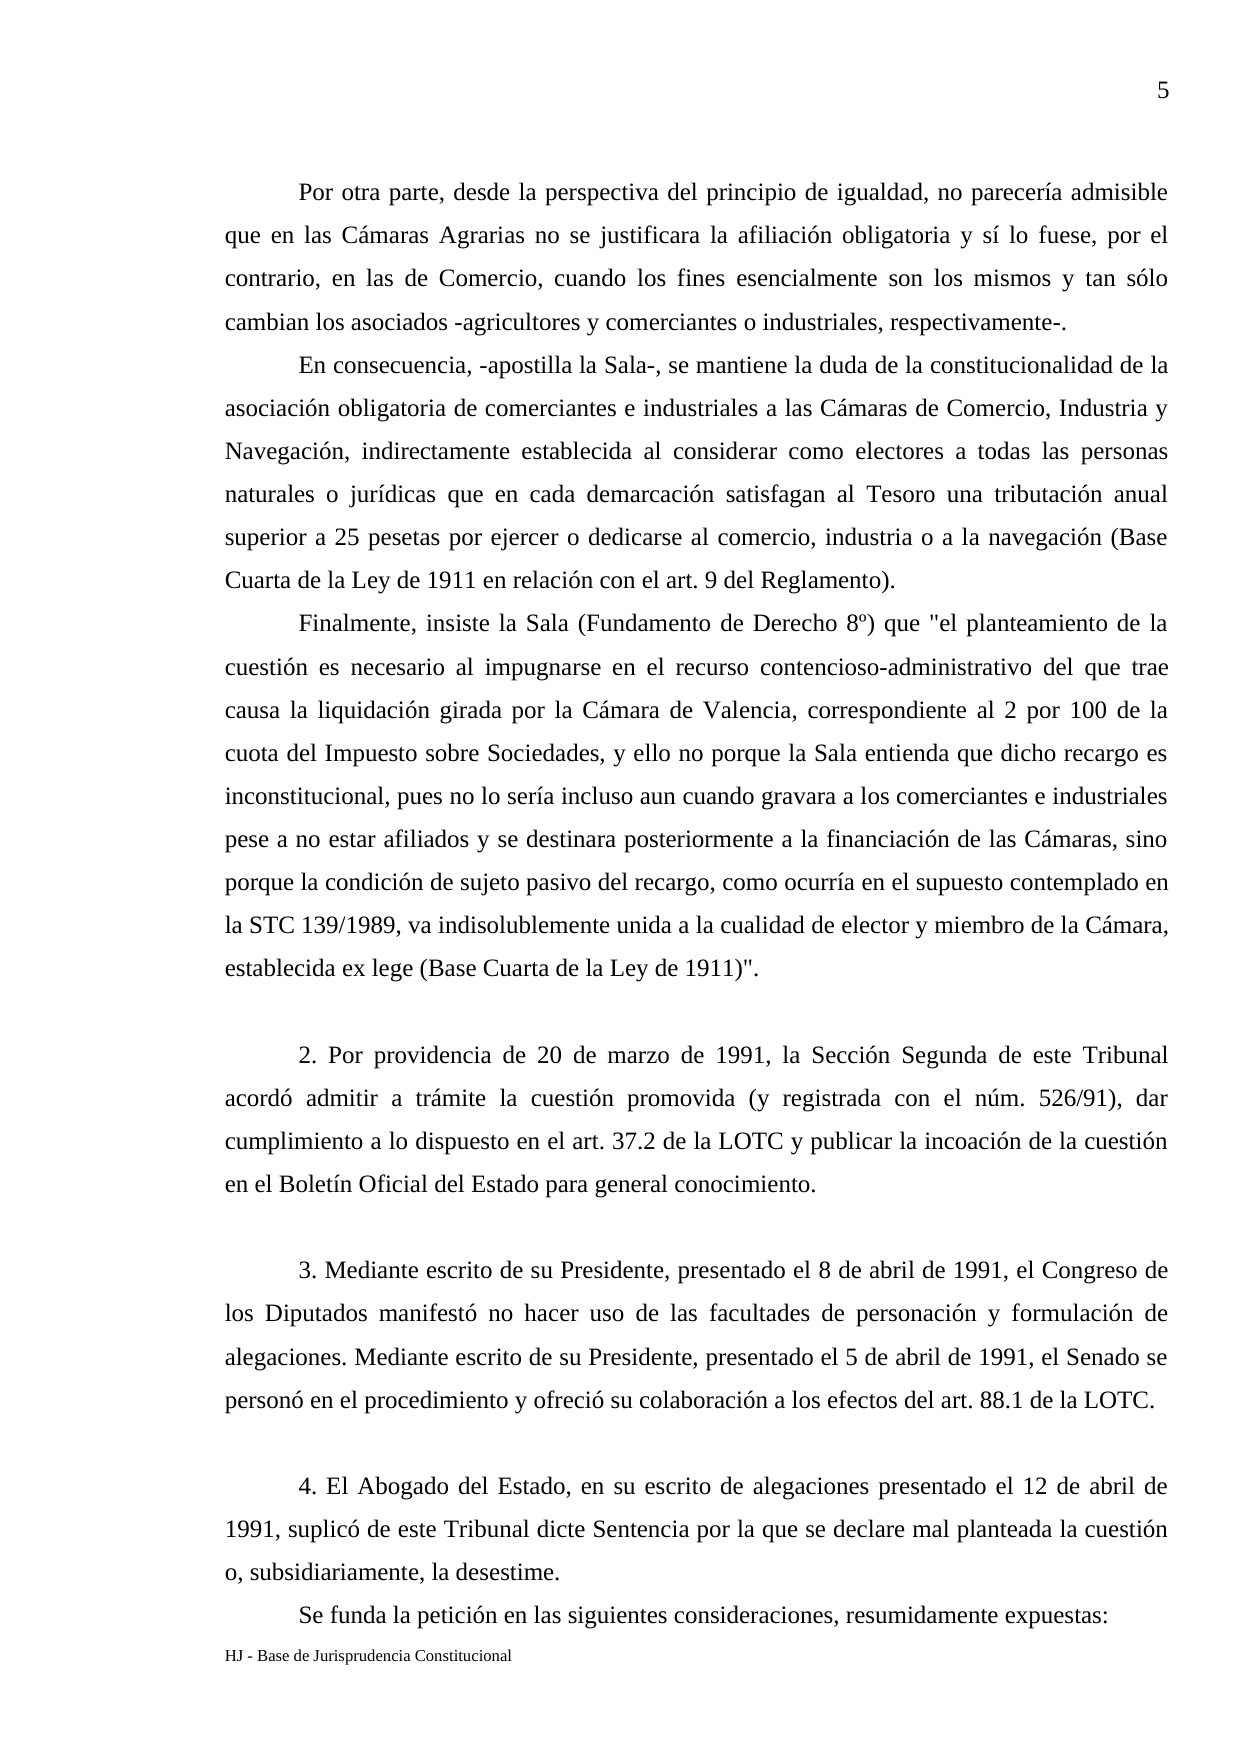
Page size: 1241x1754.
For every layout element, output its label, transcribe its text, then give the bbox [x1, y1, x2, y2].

text 3. Mediante escrito de su Presidente, presentado el 8 de abril de 1991, el Congreso de los Diputados manifestó no hacer uso de las facultades de personación y formulación de alegaciones. Mediante escrito de su Presidente, presentado el 5 de abril de 1991, el Senado se personó en el procedimiento y ofreció su colaboración a los efectos del art. 88.1 de la LOTC. [224, 1255, 1169, 1413]
text Por otra parte, desde la perspectiva del principio de igualdad, no parecería admisible que en las Cámaras Agrarias no se justificara la afiliación obligatoria y sí lo fuese, por el contrario, en las de Comercio, cuando los fines esencialmente son los mismos y tan sólo cambian los asociados -agricultores y comerciantes o industriales, respectivamente-. [224, 177, 1169, 335]
text 4. El Abogado del Estado, en su escrito de alegaciones presentado el 12 de abril de 1991, suplicó de este Tribunal dicte Sentencia por la que se declare mal planteada la cuestión o, subsidiariamente, la desestime. [224, 1471, 1169, 1586]
text Se funda la petición en las siguientes consideraciones, resumidamente expuestas: [224, 1600, 1169, 1629]
text 2. Por providencia de 20 de marzo de 1991, la Sección Segunda de este Tribunal acordó admitir a trámite la cuestión promovida (y registrada con el núm. 526/91), dar cumplimiento a lo dispuesto en el art. 37.2 de la LOTC y publicar la incoación de la cuestión en el Boletín Oficial del Estado para general conocimiento. [224, 1040, 1169, 1198]
text En consecuencia, -apostilla la Sala-, se mantiene la duda de la constitucionalidad de la asociación obligatoria de comerciantes e industriales a las Cámaras de Comercio, Industria y Navegación, indirectamente establecida al considerar como electores a todas las personas naturales o jurídicas que en cada demarcación satisfagan al Tesoro una tributación anual superior a 25 pesetas por ejercer o dedicarse al comercio, industria o a la navegación (Base Cuarta de la Ley de 1911 en relación con el art. 9 del Reglamento). [224, 350, 1169, 594]
text Finalmente, insiste la Sala (Fundamento de Derecho 8º) que "el planteamiento de la cuestión es necesario al impugnarse en el recurso contencioso-administrativo del que trae causa la liquidación girada por la Cámara de Valencia, correspondiente al 2 por 100 de la cuota del Impuesto sobre Sociedades, y ello no porque la Sala entienda que dicho recargo es inconstitucional, pues no lo sería incluso aun cuando gravara a los comerciantes e industriales pese a no estar afiliados y se destinara posteriormente a la financiación de las Cámaras, sino porque la condición de sujeto pasivo del recargo, como ocurría en el supuesto contemplado en la STC 139/1989, va indisolublemente unida a la cualidad de elector y miembro de la Cámara, establecida ex lege (Base Cuarta de la Ley de 1911)". [224, 608, 1169, 982]
